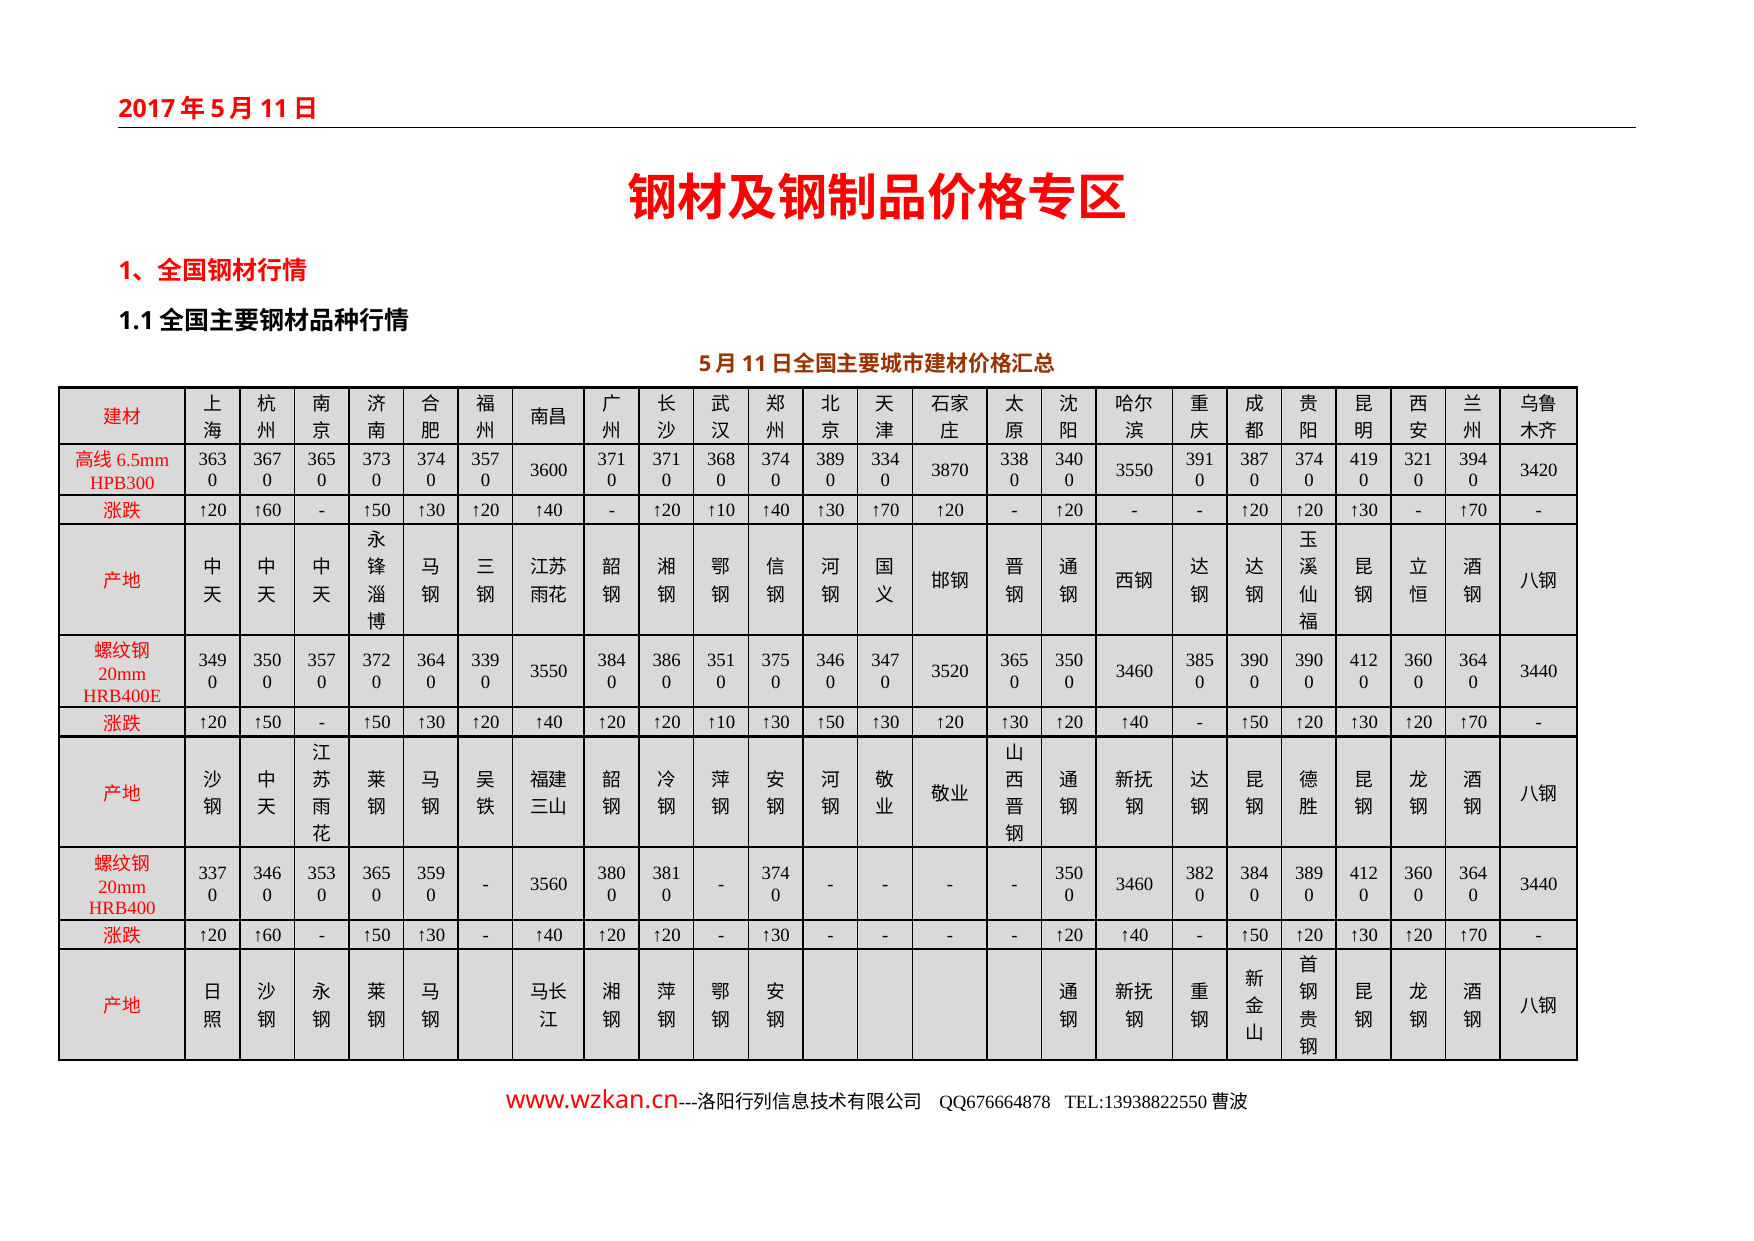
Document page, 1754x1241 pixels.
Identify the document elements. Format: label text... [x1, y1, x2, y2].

table_cell 涨跌 [60, 921, 184, 948]
table_cell 3730 [350, 445, 403, 494]
table_cell ↑20 [1228, 496, 1281, 523]
table_cell ↑40 [1097, 921, 1172, 948]
table_cell 韶钢 [585, 738, 638, 846]
table_cell 3460 [804, 636, 857, 706]
table_cell 3680 [694, 445, 748, 494]
table_cell 3470 [858, 636, 912, 706]
table_cell ↑30 [404, 921, 457, 948]
table_cell 3630 [186, 445, 239, 494]
table_cell 4120 [1337, 636, 1390, 706]
table_cell 山西晋钢 [988, 738, 1041, 846]
table_cell ↑30 [749, 708, 802, 735]
table_cell 河钢 [804, 738, 857, 846]
table_cell ↑40 [1097, 708, 1172, 735]
table_cell 新抚钢 [1097, 738, 1172, 846]
table_cell 3530 [295, 848, 348, 919]
table_cell 3710 [585, 445, 638, 494]
table_cell 3460 [241, 848, 294, 919]
table_cell ↑20 [186, 921, 239, 948]
table_cell ↑40 [513, 921, 583, 948]
subtitle 5月11日全国主要城市建材价格汇总 [118, 359, 1636, 374]
table_header 兰州 [1446, 389, 1499, 443]
table_cell 3910 [1173, 445, 1226, 494]
table_cell 3460 [1097, 848, 1172, 919]
table_cell ↑20 [1042, 496, 1095, 523]
table_cell ↑20 [585, 708, 638, 735]
table_cell 新抚钢 [1097, 950, 1172, 1059]
table_cell 鄂钢 [694, 525, 748, 634]
table_cell 江苏雨花 [295, 738, 348, 846]
table_cell ↑30 [404, 708, 457, 735]
table_cell 3210 [1392, 445, 1445, 494]
table_cell 昆钢 [1337, 738, 1390, 846]
table_cell 莱钢 [350, 950, 403, 1059]
table_cell 3500 [241, 636, 294, 706]
table_cell 3600 [1392, 636, 1445, 706]
table_cell 鄂钢 [694, 950, 748, 1059]
table_cell ↑50 [350, 921, 403, 948]
table_header 乌鲁木齐 [1501, 389, 1576, 443]
table_header 福州 [459, 389, 512, 443]
table_cell 马钢 [404, 738, 457, 846]
table_cell 3570 [295, 636, 348, 706]
table_cell ↑20 [913, 496, 986, 523]
table_cell 邯钢 [913, 525, 986, 634]
subtitle 1、全国钢材行情 [118, 259, 1636, 284]
table_cell ↑70 [1446, 708, 1499, 735]
table_cell 冷钢 [640, 738, 693, 846]
table_cell ↑30 [404, 496, 457, 523]
table_cell 3590 [404, 848, 457, 919]
table_cell - [1173, 708, 1226, 735]
table_cell 达钢 [1173, 738, 1226, 846]
table_cell 涨跌 [60, 708, 184, 735]
table_cell 3440 [1501, 848, 1576, 919]
table_cell 3740 [749, 445, 802, 494]
table_cell ↑60 [241, 921, 294, 948]
table_header 北京 [804, 389, 857, 443]
table_cell ↑40 [749, 496, 802, 523]
table_cell 马钢 [404, 525, 457, 634]
table_cell ↑30 [1337, 496, 1390, 523]
table_cell 涨跌 [60, 496, 184, 523]
table_cell 湘钢 [640, 525, 693, 634]
table_cell 3340 [858, 445, 912, 494]
table_cell ↑40 [513, 708, 583, 735]
table_cell - [804, 921, 857, 948]
table_header 建材 [60, 389, 184, 443]
table_cell 3490 [186, 636, 239, 706]
table_cell - [585, 496, 638, 523]
table_cell ↑50 [1228, 708, 1281, 735]
table_cell 永钢 [295, 950, 348, 1059]
table_cell 通钢 [1042, 525, 1095, 634]
table_header 郑州 [749, 389, 802, 443]
table_cell 3940 [1446, 445, 1499, 494]
table_cell 玉溪仙福 [1282, 525, 1335, 634]
table_cell - [459, 921, 512, 948]
table_cell ↑20 [1392, 708, 1445, 735]
table_cell [913, 950, 986, 1059]
table_cell 3900 [1228, 636, 1281, 706]
table_cell 3390 [459, 636, 512, 706]
table_cell 3640 [1446, 636, 1499, 706]
table_cell - [1501, 921, 1576, 948]
table_cell 昆钢 [1337, 950, 1390, 1059]
table_cell - [1173, 496, 1226, 523]
table_cell ↑30 [1337, 921, 1390, 948]
table_cell 螺纹钢 20mm HRB400E [60, 636, 184, 706]
table_cell 安钢 [749, 738, 802, 846]
table_header 上海 [186, 389, 239, 443]
table_header 南昌 [513, 389, 583, 443]
table_cell 3740 [1282, 445, 1335, 494]
table_cell 中天 [295, 525, 348, 634]
table_cell - [1501, 708, 1576, 735]
table_cell 高线 6.5mm HPB300 [60, 445, 184, 494]
table_cell 产地 [60, 950, 184, 1059]
table_cell 三钢 [459, 525, 512, 634]
table_cell ↑20 [913, 708, 986, 735]
table_cell - [858, 848, 912, 919]
table_cell 酒钢 [1446, 738, 1499, 846]
table_header 沈阳 [1042, 389, 1095, 443]
table_cell 3870 [913, 445, 986, 494]
table_cell ↑10 [694, 496, 748, 523]
table_cell 3720 [350, 636, 403, 706]
table_cell 沙钢 [186, 738, 239, 846]
table_cell 3550 [513, 636, 583, 706]
table_cell - [295, 921, 348, 948]
table_cell - [694, 921, 748, 948]
table_cell 马钢 [404, 950, 457, 1059]
table_cell - [988, 496, 1041, 523]
table_cell 3640 [1446, 848, 1499, 919]
table_cell 3810 [640, 848, 693, 919]
table_cell ↑30 [858, 708, 912, 735]
table_cell ↑30 [1337, 708, 1390, 735]
table_cell 3740 [404, 445, 457, 494]
table_header 广州 [585, 389, 638, 443]
table_header 天津 [858, 389, 912, 443]
table_cell 中天 [241, 738, 294, 846]
table_cell ↑20 [1282, 921, 1335, 948]
table_header 杭州 [241, 389, 294, 443]
table_cell ↑60 [241, 496, 294, 523]
table_cell ↑20 [186, 496, 239, 523]
table_cell 西钢 [1097, 525, 1172, 634]
table_cell ↑50 [350, 708, 403, 735]
table_cell 4190 [1337, 445, 1390, 494]
table_cell 酒钢 [1446, 525, 1499, 634]
table_header 合肥 [404, 389, 457, 443]
table_cell 4120 [1337, 848, 1390, 919]
table_cell ↑50 [1228, 921, 1281, 948]
table_cell ↑70 [1446, 496, 1499, 523]
table_cell [804, 950, 857, 1059]
table_cell 3440 [1501, 636, 1576, 706]
table_cell 昆钢 [1337, 525, 1390, 634]
table_cell 3670 [241, 445, 294, 494]
table_cell 马长江 [513, 950, 583, 1059]
table_cell 3550 [1097, 445, 1172, 494]
table_cell 3650 [295, 445, 348, 494]
table_cell 永锋淄博 [350, 525, 403, 634]
table_cell ↑20 [459, 496, 512, 523]
table_cell 3750 [749, 636, 802, 706]
table_cell ↑30 [804, 496, 857, 523]
table_cell 信钢 [749, 525, 802, 634]
subtitle 1.1全国主要钢材品种行情 [118, 309, 1636, 334]
table_cell 3600 [1392, 848, 1445, 919]
table_header 成都 [1228, 389, 1281, 443]
table_cell 萍钢 [694, 738, 748, 846]
table_cell ↑20 [640, 708, 693, 735]
table_cell ↑10 [694, 708, 748, 735]
table_cell - [1097, 496, 1172, 523]
table_cell 八钢 [1501, 525, 1576, 634]
table_cell 江苏雨花 [513, 525, 583, 634]
table_cell - [913, 921, 986, 948]
table_cell 3890 [1282, 848, 1335, 919]
table_cell 通钢 [1042, 738, 1095, 846]
table_header 石家庄 [913, 389, 986, 443]
table_cell 3500 [1042, 848, 1095, 919]
table_cell ↑50 [350, 496, 403, 523]
table_cell 吴铁 [459, 738, 512, 846]
table_header 重庆 [1173, 389, 1226, 443]
table_cell 3800 [585, 848, 638, 919]
table_cell ↑70 [1446, 921, 1499, 948]
subtitle 钢材及钢制品价格专区 [118, 158, 1636, 230]
table_cell 3820 [1173, 848, 1226, 919]
table_cell ↑70 [858, 496, 912, 523]
table_cell - [804, 848, 857, 919]
table_header 武汉 [694, 389, 748, 443]
table_cell ↑30 [988, 708, 1041, 735]
table_header 贵阳 [1282, 389, 1335, 443]
table_cell [858, 950, 912, 1059]
table_header 长沙 [640, 389, 693, 443]
table_cell 3890 [804, 445, 857, 494]
table_cell 德胜 [1282, 738, 1335, 846]
table_cell 湘钢 [585, 950, 638, 1059]
table_cell 3460 [1097, 636, 1172, 706]
table_cell 中天 [186, 525, 239, 634]
table_cell - [295, 496, 348, 523]
table_cell 3870 [1228, 445, 1281, 494]
table_cell 莱钢 [350, 738, 403, 846]
table_cell 晋钢 [988, 525, 1041, 634]
table_cell 昆钢 [1228, 738, 1281, 846]
table_cell - [1501, 496, 1576, 523]
table_cell 通钢 [1042, 950, 1095, 1059]
table_cell ↑20 [585, 921, 638, 948]
table_cell 3380 [988, 445, 1041, 494]
table_cell 立恒 [1392, 525, 1445, 634]
table_cell - [858, 921, 912, 948]
table_cell 八钢 [1501, 738, 1576, 846]
table_cell 福建三山 [513, 738, 583, 846]
table_cell ↑20 [1392, 921, 1445, 948]
table_cell 3900 [1282, 636, 1335, 706]
table_cell ↑20 [1042, 708, 1095, 735]
table_cell 3500 [1042, 636, 1095, 706]
table_cell - [694, 848, 748, 919]
table_cell ↑20 [459, 708, 512, 735]
table_cell 3510 [694, 636, 748, 706]
table_cell 沙钢 [241, 950, 294, 1059]
table_cell ↑50 [241, 708, 294, 735]
table_cell 产地 [60, 525, 184, 634]
table_cell ↑40 [513, 496, 583, 523]
table_cell 首钢贵钢 [1282, 950, 1335, 1059]
table_cell ↑20 [186, 708, 239, 735]
table_cell 达钢 [1228, 525, 1281, 634]
table_cell 产地 [60, 738, 184, 846]
table_cell 敬业 [913, 738, 986, 846]
table_cell - [295, 708, 348, 735]
table_header 昆明 [1337, 389, 1390, 443]
table_header 济南 [350, 389, 403, 443]
table_cell 中天 [241, 525, 294, 634]
table_cell ↑50 [804, 708, 857, 735]
table_cell 3600 [513, 445, 583, 494]
table_cell ↑20 [1282, 496, 1335, 523]
table_cell 3640 [404, 636, 457, 706]
table_header 西安 [1392, 389, 1445, 443]
table_cell 3650 [988, 636, 1041, 706]
table_cell 日照 [186, 950, 239, 1059]
table_cell [459, 950, 512, 1059]
table_cell 3850 [1173, 636, 1226, 706]
table_cell ↑30 [749, 921, 802, 948]
table_cell ↑20 [1282, 708, 1335, 735]
table_cell 酒钢 [1446, 950, 1499, 1059]
table_cell 韶钢 [585, 525, 638, 634]
table_cell 河钢 [804, 525, 857, 634]
table_cell 安钢 [749, 950, 802, 1059]
table_cell ↑20 [1042, 921, 1095, 948]
table_cell 3860 [640, 636, 693, 706]
table_cell 3740 [749, 848, 802, 919]
table_cell 3520 [913, 636, 986, 706]
table_cell 新金山 [1228, 950, 1281, 1059]
table_cell 3840 [1228, 848, 1281, 919]
table_cell - [1392, 496, 1445, 523]
table_cell - [913, 848, 986, 919]
table_header 太原 [988, 389, 1041, 443]
table_cell 螺纹钢 20mm HRB400 [60, 848, 184, 919]
table_cell 3650 [350, 848, 403, 919]
table_cell 萍钢 [640, 950, 693, 1059]
table_cell 重钢 [1173, 950, 1226, 1059]
table_cell 达钢 [1173, 525, 1226, 634]
table_cell 敬业 [858, 738, 912, 846]
table_cell 3710 [640, 445, 693, 494]
table_cell 3400 [1042, 445, 1095, 494]
table_cell - [988, 921, 1041, 948]
table_cell 3420 [1501, 445, 1576, 494]
table_cell 3840 [585, 636, 638, 706]
table_cell - [459, 848, 512, 919]
table_cell 3370 [186, 848, 239, 919]
table_cell 八钢 [1501, 950, 1576, 1059]
table_cell 3560 [513, 848, 583, 919]
table_cell [988, 950, 1041, 1059]
table_cell 龙钢 [1392, 738, 1445, 846]
table_cell ↑20 [640, 921, 693, 948]
table_cell - [988, 848, 1041, 919]
table_cell 国义 [858, 525, 912, 634]
table_cell 龙钢 [1392, 950, 1445, 1059]
table_header 南京 [295, 389, 348, 443]
table_cell 3570 [459, 445, 512, 494]
table_header 哈尔滨 [1097, 389, 1172, 443]
table_cell - [1173, 921, 1226, 948]
table_cell ↑20 [640, 496, 693, 523]
